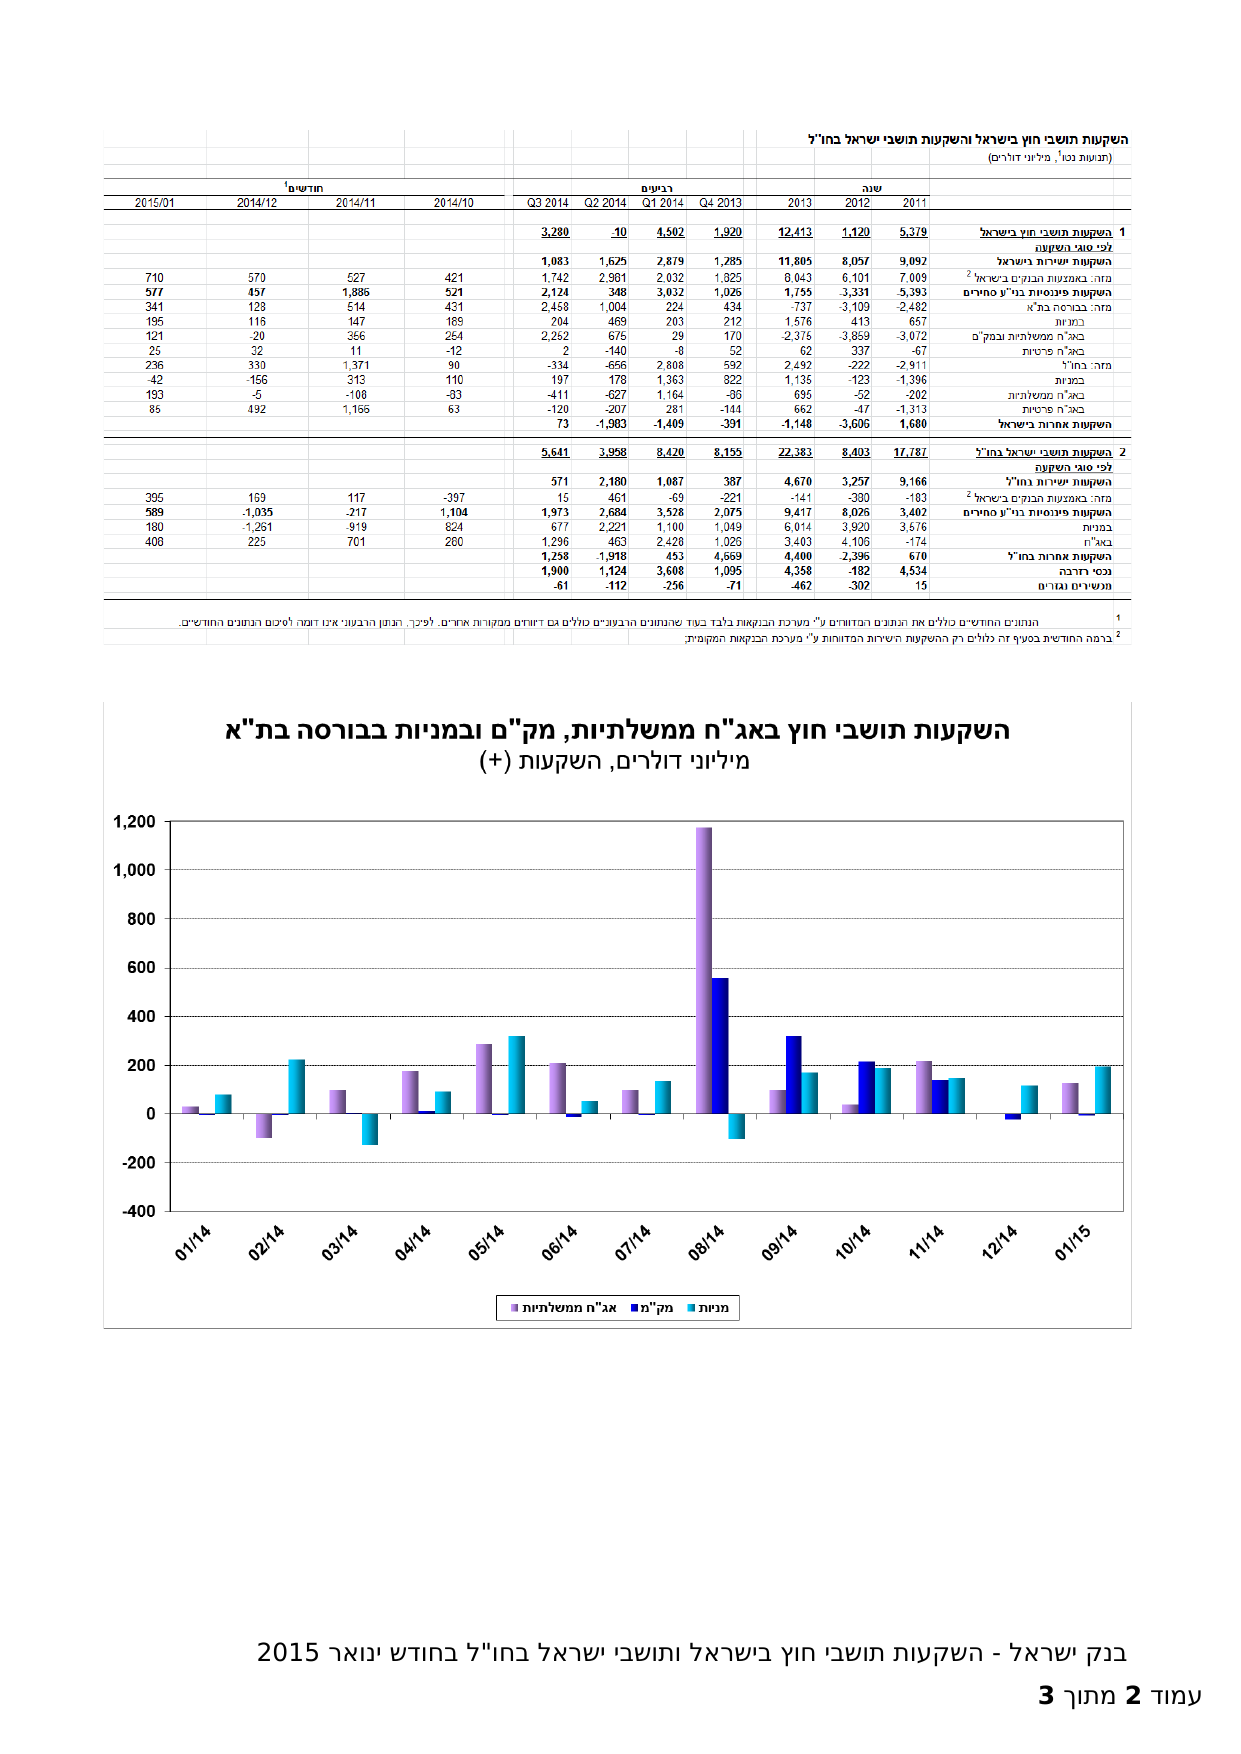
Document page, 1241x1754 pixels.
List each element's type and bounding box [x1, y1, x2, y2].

picture [103, 130, 1132, 645]
picture [103, 702, 1132, 1329]
